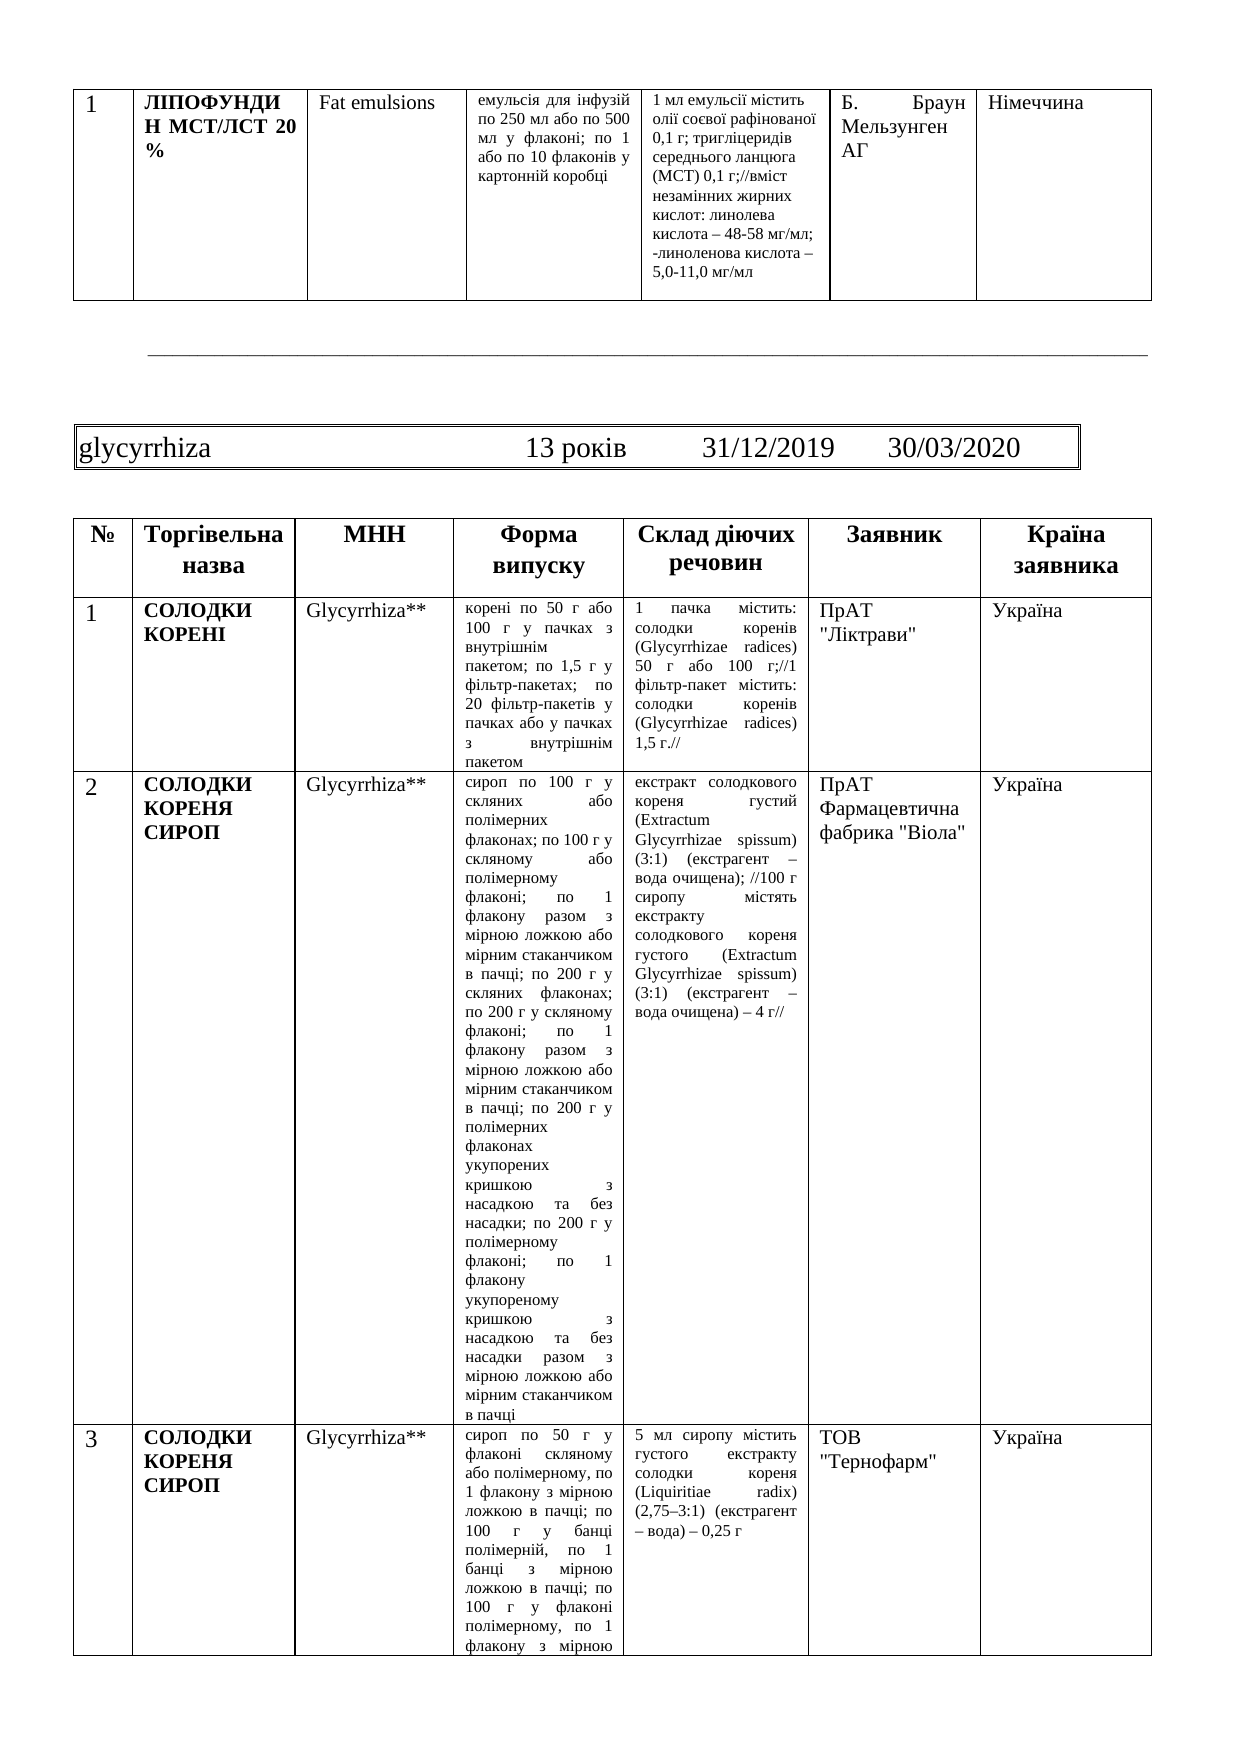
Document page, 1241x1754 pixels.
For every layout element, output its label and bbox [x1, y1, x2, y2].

text [148, 339, 1152, 358]
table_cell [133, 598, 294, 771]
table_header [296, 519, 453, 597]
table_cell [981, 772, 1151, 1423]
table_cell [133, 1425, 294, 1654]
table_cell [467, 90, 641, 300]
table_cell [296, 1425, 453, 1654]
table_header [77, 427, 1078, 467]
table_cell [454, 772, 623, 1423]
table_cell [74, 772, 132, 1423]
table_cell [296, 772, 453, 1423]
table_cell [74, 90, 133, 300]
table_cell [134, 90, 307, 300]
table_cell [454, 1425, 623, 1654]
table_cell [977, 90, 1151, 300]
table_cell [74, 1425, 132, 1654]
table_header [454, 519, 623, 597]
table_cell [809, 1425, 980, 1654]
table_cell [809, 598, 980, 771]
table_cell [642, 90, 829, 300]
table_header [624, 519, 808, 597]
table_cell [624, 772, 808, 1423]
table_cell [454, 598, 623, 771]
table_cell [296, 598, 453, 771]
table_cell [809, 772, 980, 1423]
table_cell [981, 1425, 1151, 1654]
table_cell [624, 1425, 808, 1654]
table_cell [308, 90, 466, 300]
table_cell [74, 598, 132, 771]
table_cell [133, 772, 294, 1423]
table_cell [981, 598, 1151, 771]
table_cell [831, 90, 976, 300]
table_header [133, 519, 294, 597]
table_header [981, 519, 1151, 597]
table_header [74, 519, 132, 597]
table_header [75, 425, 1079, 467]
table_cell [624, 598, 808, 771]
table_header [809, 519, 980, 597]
